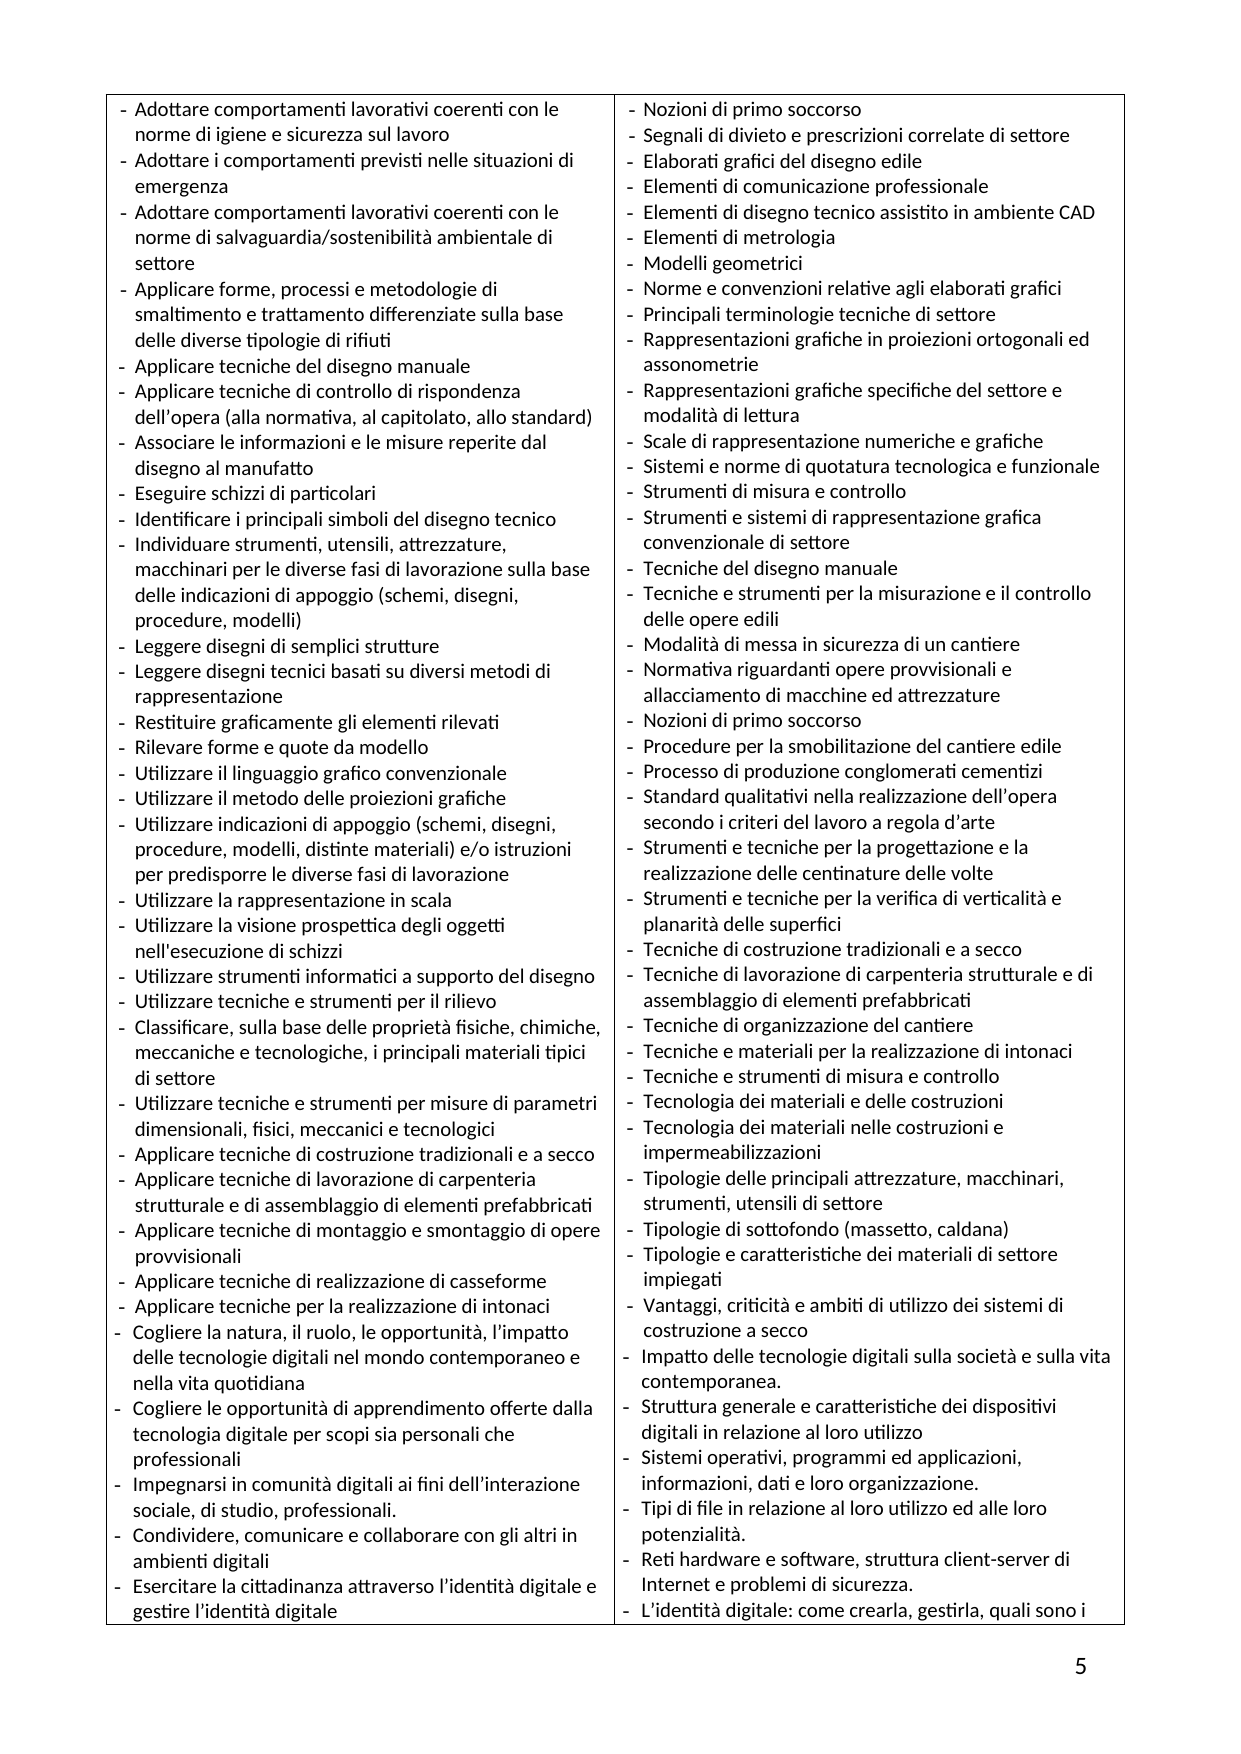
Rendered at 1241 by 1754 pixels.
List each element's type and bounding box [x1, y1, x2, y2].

table_cell [107, 95, 614, 1624]
table_cell [615, 95, 1124, 1624]
